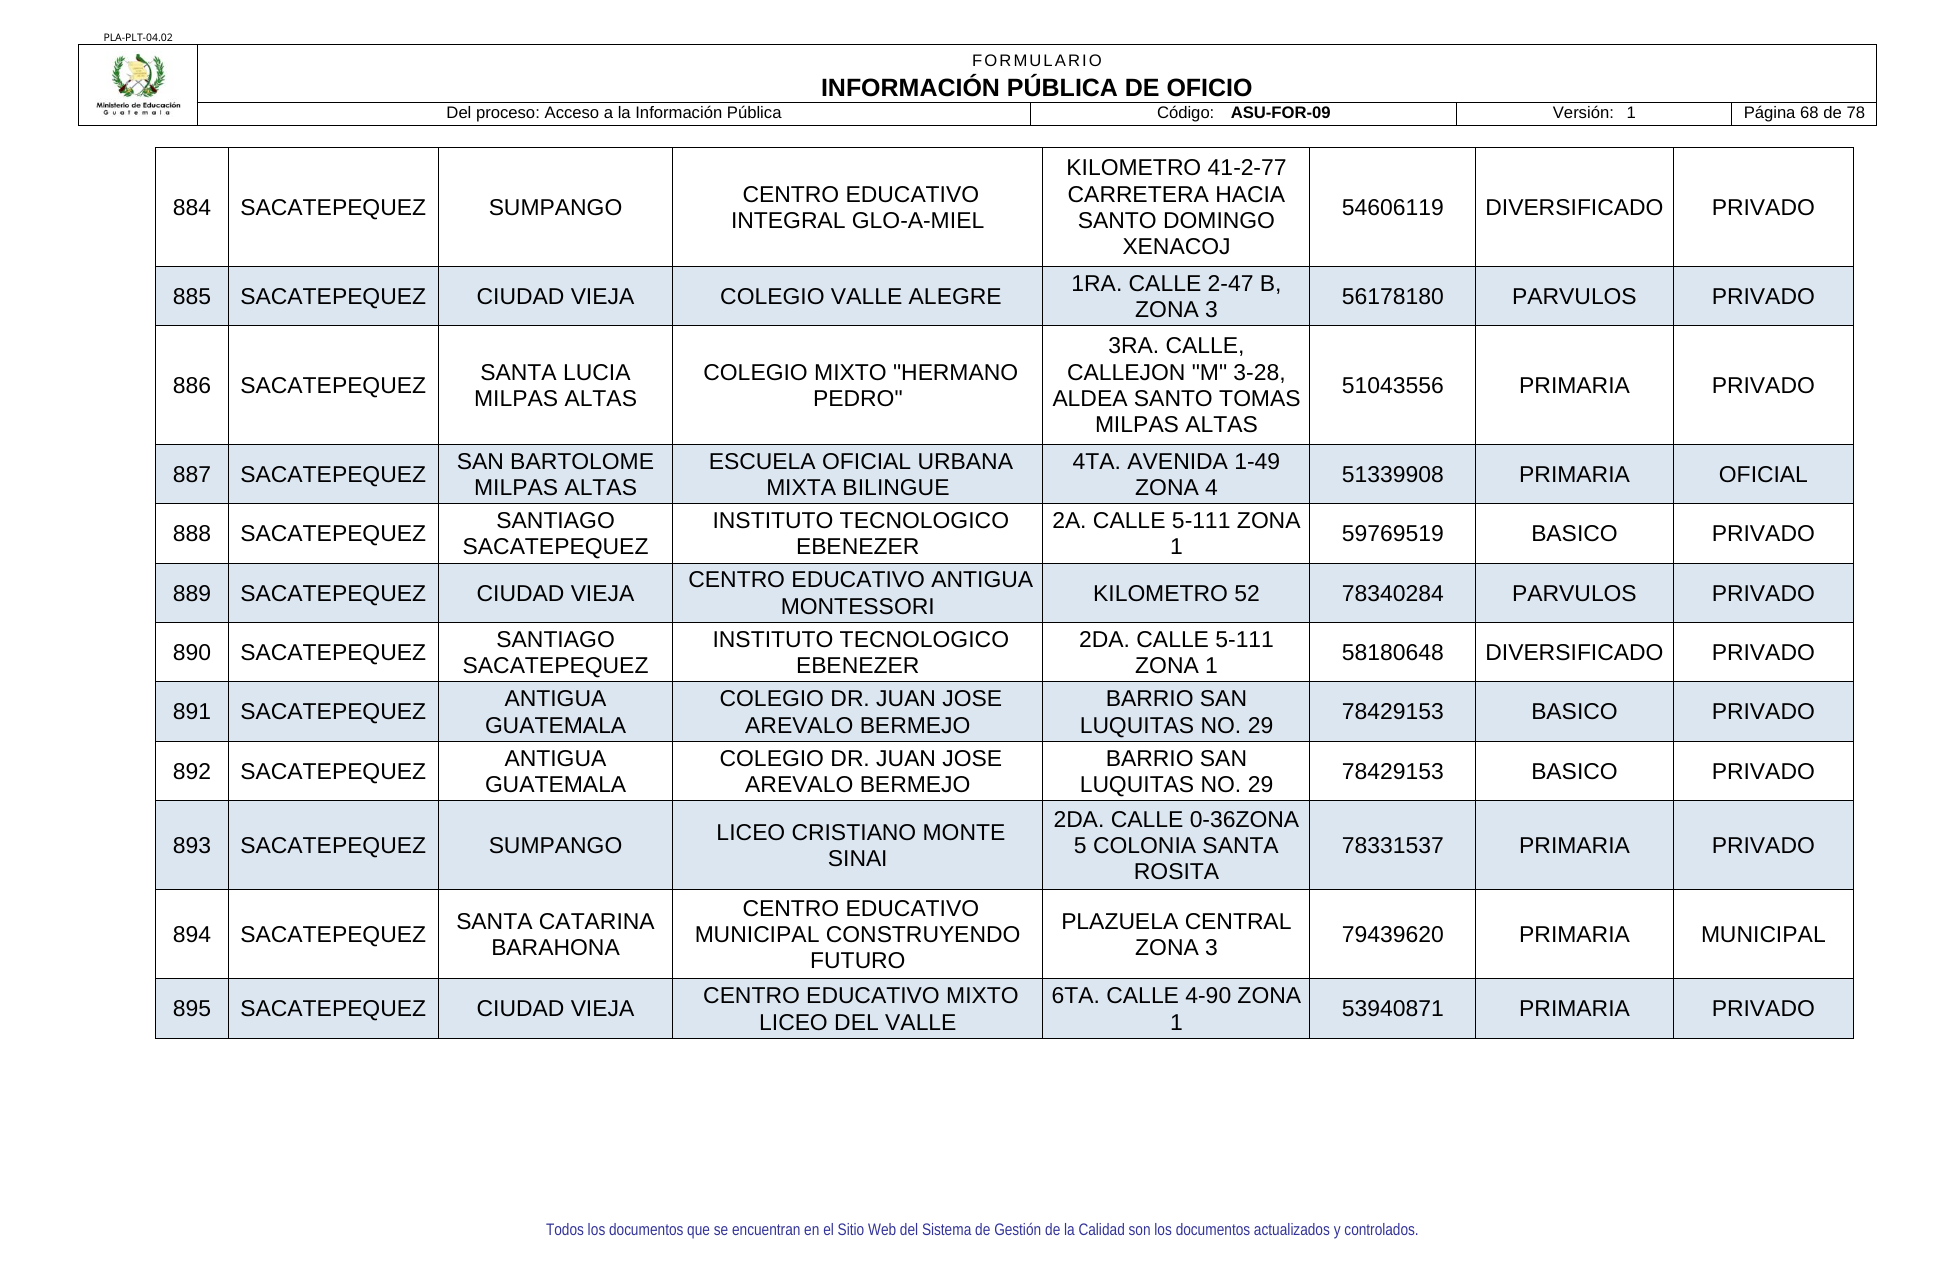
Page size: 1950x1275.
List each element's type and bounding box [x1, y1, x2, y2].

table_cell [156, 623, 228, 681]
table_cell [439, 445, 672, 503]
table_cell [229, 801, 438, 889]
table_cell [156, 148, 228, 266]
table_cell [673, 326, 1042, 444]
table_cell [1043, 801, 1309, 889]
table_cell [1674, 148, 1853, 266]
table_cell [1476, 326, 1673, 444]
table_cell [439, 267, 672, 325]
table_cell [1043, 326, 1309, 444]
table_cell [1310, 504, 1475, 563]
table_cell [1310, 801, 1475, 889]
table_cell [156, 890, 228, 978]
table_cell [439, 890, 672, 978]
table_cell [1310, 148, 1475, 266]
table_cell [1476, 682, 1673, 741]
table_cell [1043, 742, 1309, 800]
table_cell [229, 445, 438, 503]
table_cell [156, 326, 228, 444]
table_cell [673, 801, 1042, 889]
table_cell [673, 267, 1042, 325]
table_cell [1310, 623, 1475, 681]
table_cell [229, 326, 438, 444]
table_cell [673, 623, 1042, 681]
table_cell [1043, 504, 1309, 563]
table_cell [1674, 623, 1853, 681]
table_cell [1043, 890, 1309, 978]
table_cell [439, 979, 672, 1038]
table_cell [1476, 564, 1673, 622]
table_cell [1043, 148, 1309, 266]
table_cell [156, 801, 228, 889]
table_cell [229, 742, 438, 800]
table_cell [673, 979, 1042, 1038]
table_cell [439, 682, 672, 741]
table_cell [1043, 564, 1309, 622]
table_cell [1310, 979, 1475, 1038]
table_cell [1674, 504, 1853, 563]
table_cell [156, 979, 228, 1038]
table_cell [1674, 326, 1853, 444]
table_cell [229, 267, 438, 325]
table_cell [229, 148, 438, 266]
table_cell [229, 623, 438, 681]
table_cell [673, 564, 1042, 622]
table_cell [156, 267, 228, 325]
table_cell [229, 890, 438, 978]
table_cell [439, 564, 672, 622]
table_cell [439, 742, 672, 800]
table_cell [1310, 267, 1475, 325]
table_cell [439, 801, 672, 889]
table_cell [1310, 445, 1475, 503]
picture [95, 51, 181, 117]
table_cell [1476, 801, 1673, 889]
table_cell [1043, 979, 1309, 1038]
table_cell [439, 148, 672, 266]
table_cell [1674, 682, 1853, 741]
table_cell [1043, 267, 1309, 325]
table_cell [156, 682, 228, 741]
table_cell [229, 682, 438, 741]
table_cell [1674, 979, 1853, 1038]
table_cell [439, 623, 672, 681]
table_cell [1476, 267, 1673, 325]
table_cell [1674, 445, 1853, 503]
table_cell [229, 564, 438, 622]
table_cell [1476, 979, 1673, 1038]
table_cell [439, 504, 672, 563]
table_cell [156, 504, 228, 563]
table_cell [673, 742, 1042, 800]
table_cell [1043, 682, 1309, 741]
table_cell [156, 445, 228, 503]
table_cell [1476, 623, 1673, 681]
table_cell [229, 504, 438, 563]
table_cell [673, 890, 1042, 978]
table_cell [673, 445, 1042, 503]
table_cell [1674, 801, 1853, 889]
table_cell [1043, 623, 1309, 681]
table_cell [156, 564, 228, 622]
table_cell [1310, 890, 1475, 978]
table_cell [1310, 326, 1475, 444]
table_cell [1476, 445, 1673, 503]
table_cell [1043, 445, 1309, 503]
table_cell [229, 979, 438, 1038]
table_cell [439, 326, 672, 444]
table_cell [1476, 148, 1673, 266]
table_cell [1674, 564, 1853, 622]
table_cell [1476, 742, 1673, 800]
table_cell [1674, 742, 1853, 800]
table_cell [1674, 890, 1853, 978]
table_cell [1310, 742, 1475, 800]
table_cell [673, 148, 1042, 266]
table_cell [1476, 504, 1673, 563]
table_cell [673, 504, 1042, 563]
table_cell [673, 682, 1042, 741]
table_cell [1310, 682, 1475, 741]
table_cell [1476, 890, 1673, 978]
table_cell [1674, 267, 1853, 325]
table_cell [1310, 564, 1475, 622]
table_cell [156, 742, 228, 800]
